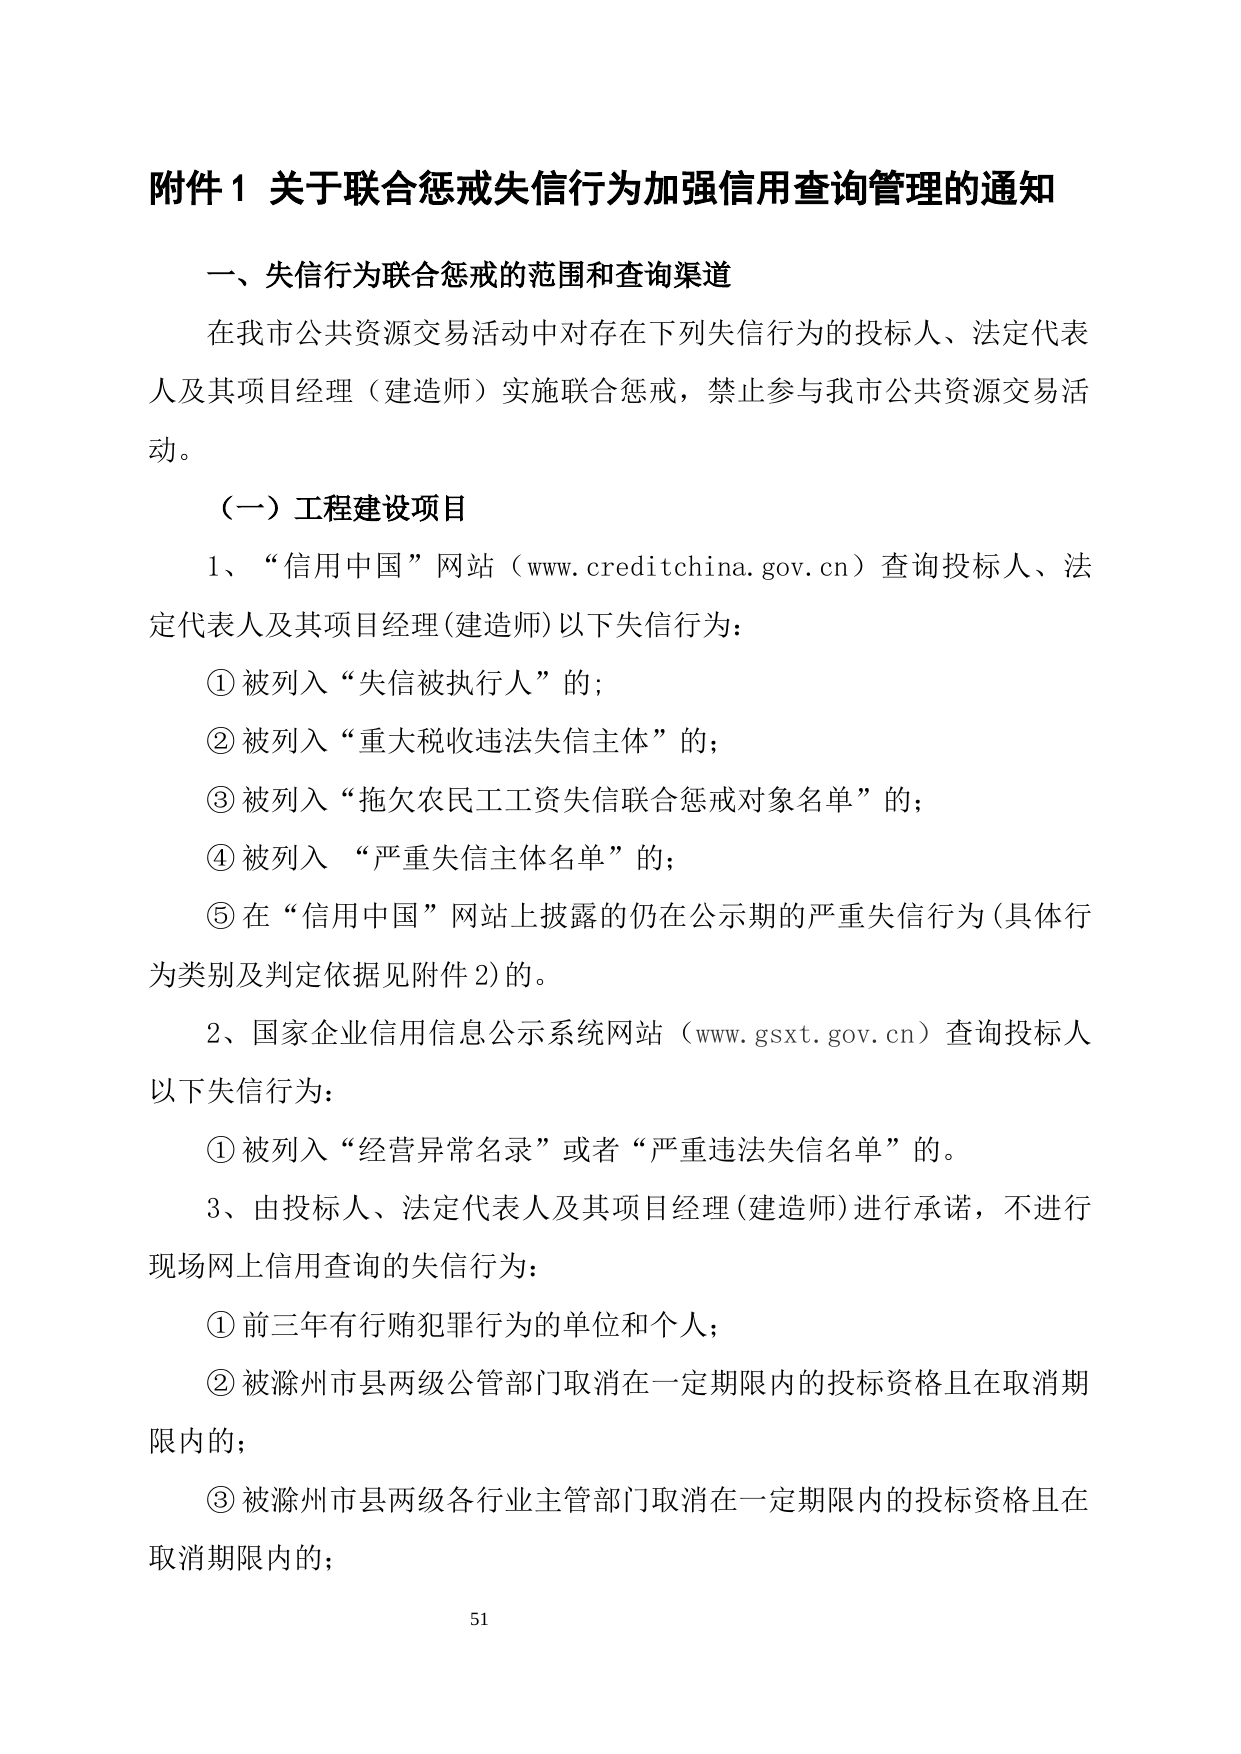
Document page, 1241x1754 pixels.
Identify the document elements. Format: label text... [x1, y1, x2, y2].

text ③被滁州市县两级各行业主管部门取消在一定期限内的投标资格且在取消期限内的； [148, 1463, 1093, 1580]
text ①被列入“经营异常名录”或者“严重违法失信名单”的。 [148, 1113, 1093, 1172]
text ②被滁州市县两级公管部门取消在一定期限内的投标资格且在取消期限内的； [148, 1347, 1093, 1463]
text ④被列入 “严重失信主体名单”的； [148, 822, 1093, 880]
text 3、由投标人、法定代表人及其项目经理(建造师)进行承诺，不进行现场网上信用查询的失信行为： [148, 1172, 1093, 1288]
text ①前三年有行贿犯罪行为的单位和个人； [148, 1288, 1093, 1347]
text 附件1 关于联合惩戒失信行为加强信用查询管理的通知 [148, 152, 1093, 217]
text ③被列入“拖欠农民工工资失信联合惩戒对象名单”的； [148, 763, 1093, 822]
text 1、“信用中国”网站（www.creditchina.gov.cn）查询投标人、法定代表人及其项目经理(建造师)以下失信行为： [148, 530, 1093, 647]
text ⑤在“信用中国”网站上披露的仍在公示期的严重失信行为(具体行为类别及判定依据见附件2)的。 [148, 880, 1093, 997]
text （一）工程建设项目 [148, 472, 1093, 530]
text 在我市公共资源交易活动中对存在下列失信行为的投标人、法定代表人及其项目经理（建造师）实施联合惩戒，禁止参与我市公共资源交易活动。 [148, 297, 1093, 472]
text ②被列入“重大税收违法失信主体”的； [148, 705, 1093, 763]
text 一、失信行为联合惩戒的范围和查询渠道 [148, 238, 1093, 297]
text ①被列入“失信被执行人”的; [148, 647, 1093, 705]
text 2、国家企业信用信息公示系统网站（www.gsxt.gov.cn）查询投标人以下失信行为： [148, 997, 1093, 1113]
